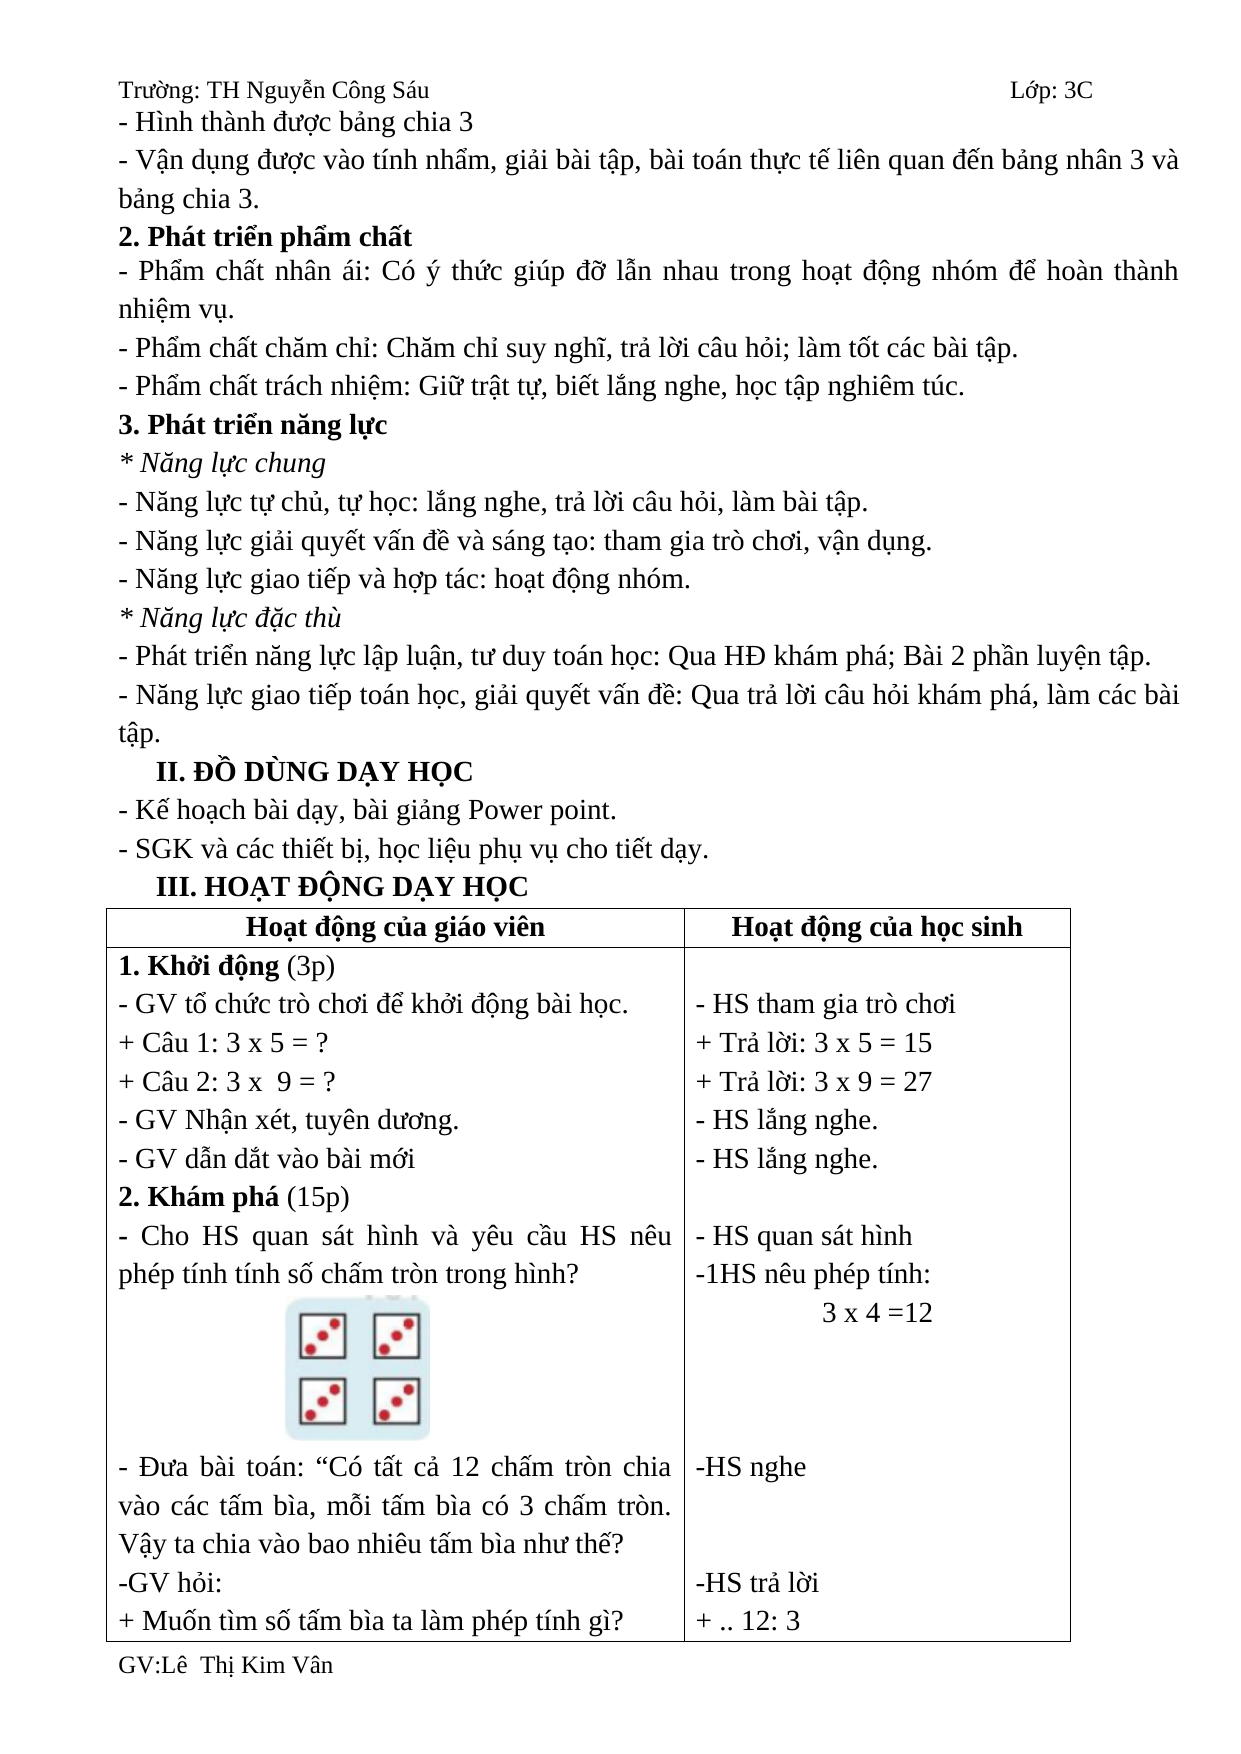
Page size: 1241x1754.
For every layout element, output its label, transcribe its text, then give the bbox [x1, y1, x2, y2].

text * Năng lực chung [118, 446, 1181, 479]
text - Phẩm chất trách nhiệm: Giữ trật tự, biết lắng nghe, học tập nghiêm túc. [118, 368, 1181, 402]
text - Vận dụng được vào tính nhẩm, giải bài tập, bài toán thực tế liên quan đến bảng nhân 3 và bảng chia 3. [118, 142, 1181, 214]
text 2. Phát triển phẩm chất [118, 219, 1181, 253]
text - Năng lực giải quyết vấn đề và sáng tạo: tham gia trò chơi, vận dụng. [118, 523, 1181, 556]
text - Phát triển năng lực lập luận, tư duy toán học: Qua HĐ khám phá; Bài 2 phần luyện tập. [118, 638, 1181, 672]
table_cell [107, 948, 684, 1641]
picture [283, 1295, 431, 1438]
text II. ĐỒ DÙNG DẠY HỌC [118, 754, 1181, 787]
table_header Hoạt động của học sinh [685, 909, 1070, 947]
text - Năng lực giao tiếp và hợp tác: hoạt động nhóm. [118, 561, 1181, 595]
text * Năng lực đặc thù [118, 600, 1181, 633]
text III. HOẠT ĐỘNG DẠY HỌC [118, 869, 1181, 903]
text - Phẩm chất chăm chỉ: Chăm chỉ suy nghĩ, trả lời câu hỏi; làm tốt các bài tập. [118, 330, 1181, 363]
text - SGK và các thiết bị, học liệu phụ vụ cho tiết dạy. [118, 831, 1181, 864]
text - Kế hoạch bài dạy, bài giảng Power point. [118, 792, 1181, 826]
text 3. Phát triển năng lực [118, 407, 1181, 441]
text - Phẩm chất nhân ái: Có ý thức giúp đỡ lẫn nhau trong hoạt động nhóm để hoàn thành nhiệm vụ. [118, 253, 1181, 325]
text - Năng lực giao tiếp toán học, giải quyết vấn đề: Qua trả lời câu hỏi khám phá, làm các bài tập. [118, 677, 1181, 749]
text - Hình thành được bảng chia 3 [118, 104, 1181, 137]
table_header Hoạt động của giáo viên [107, 909, 684, 947]
text - Năng lực tự chủ, tự học: lắng nghe, trả lời câu hỏi, làm bài tập. [118, 484, 1181, 518]
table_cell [685, 948, 1070, 1641]
